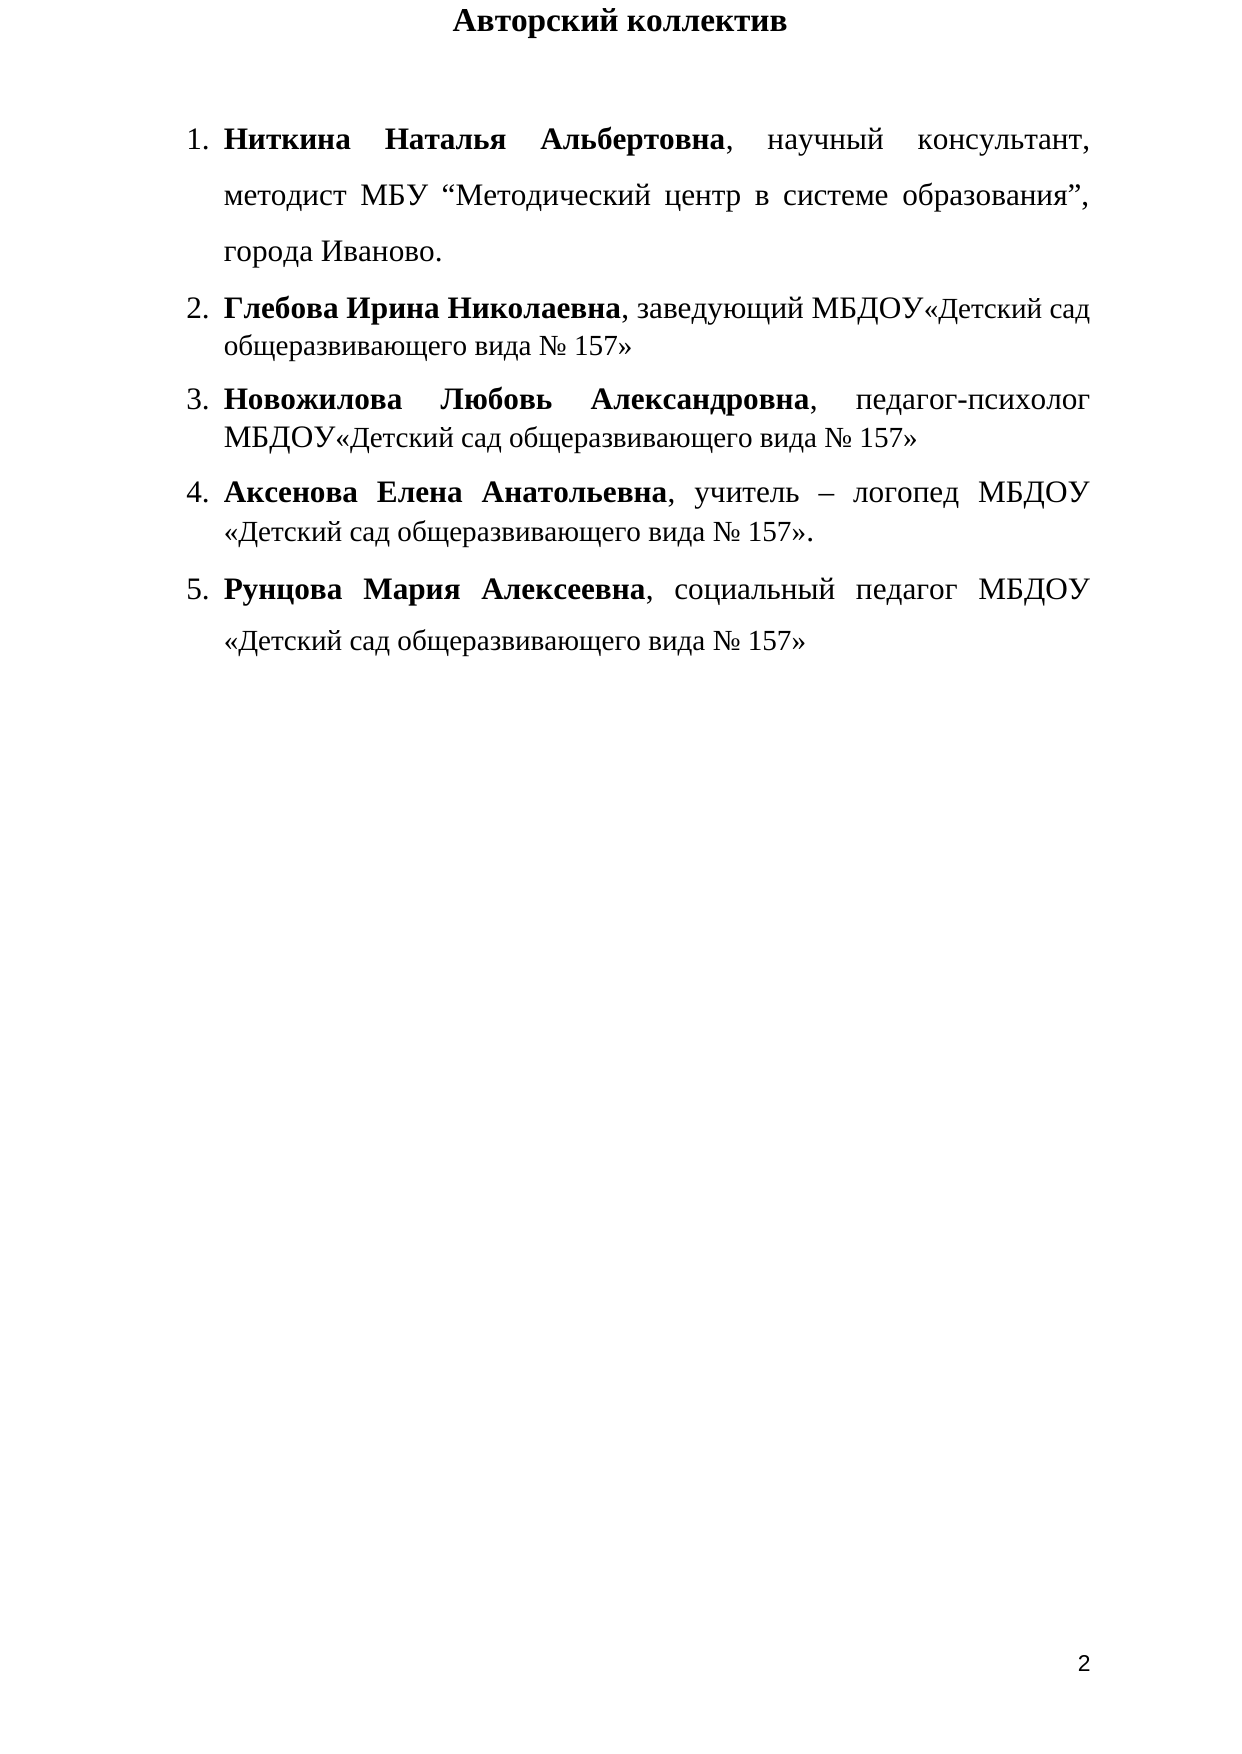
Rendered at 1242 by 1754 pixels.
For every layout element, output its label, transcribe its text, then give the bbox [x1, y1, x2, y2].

list Ниткина Наталья Альбертовна, научный консультант, методист МБУ “Методический центр в системе образования”, города Иваново. [186, 120, 1090, 268]
subtitle Авторский коллектив [150, 0, 1090, 38]
list Глебова Ирина Николаевна, заведующий МБДОУ«Детский сад общеразвивающего вида № 157» [186, 290, 1090, 362]
list Рунцова Мария Алексеевна, социальный педагог МБДОУ «Детский сад общеразвивающего вида № 157» [186, 570, 1090, 657]
list Аксенова Елена Анатольевна, учитель – логопед МБДОУ «Детский сад общеразвивающего вида № 157». [186, 473, 1090, 548]
list Новожилова Любовь Александровна, педагог-психолог МБДОУ«Детский сад общеразвивающего вида № 157» [186, 380, 1090, 455]
